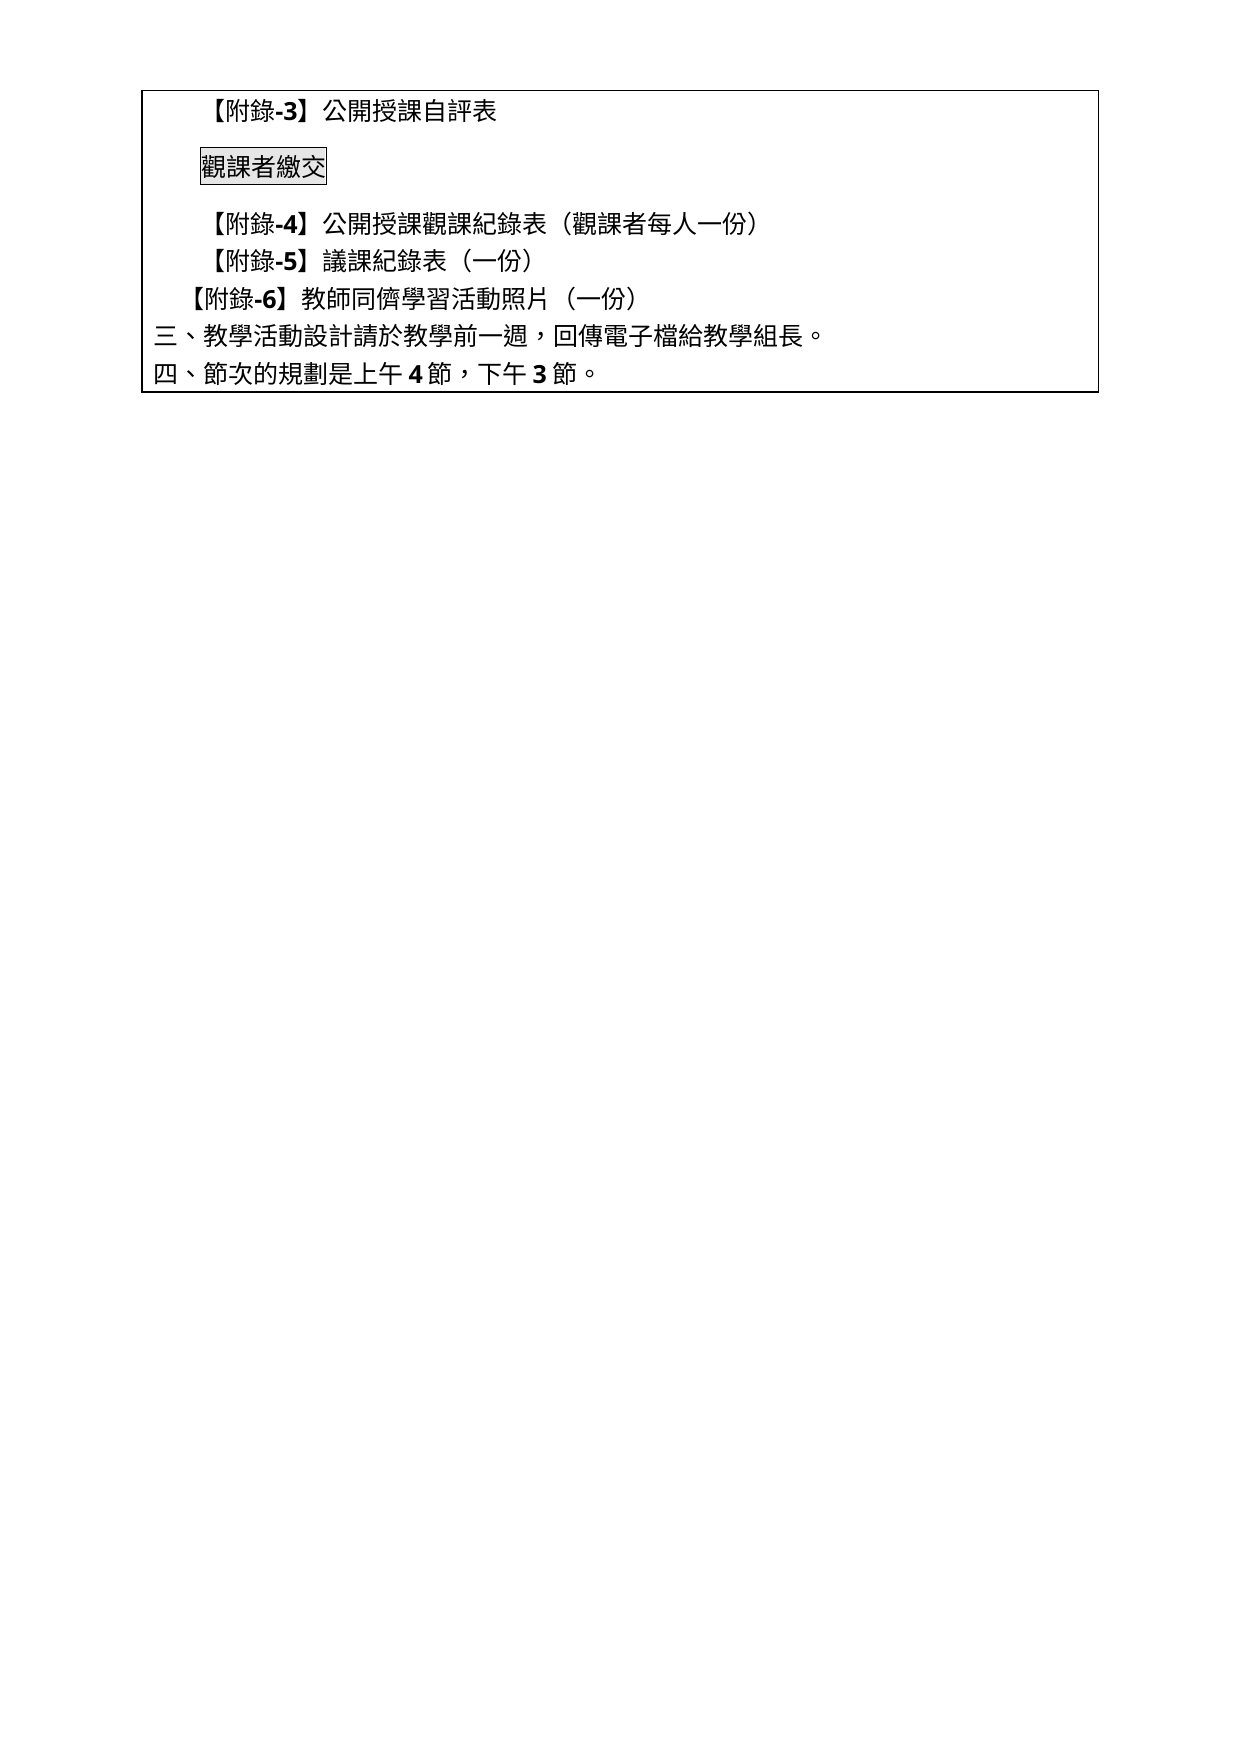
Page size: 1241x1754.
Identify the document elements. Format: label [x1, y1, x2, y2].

table_cell [143, 91, 1098, 391]
